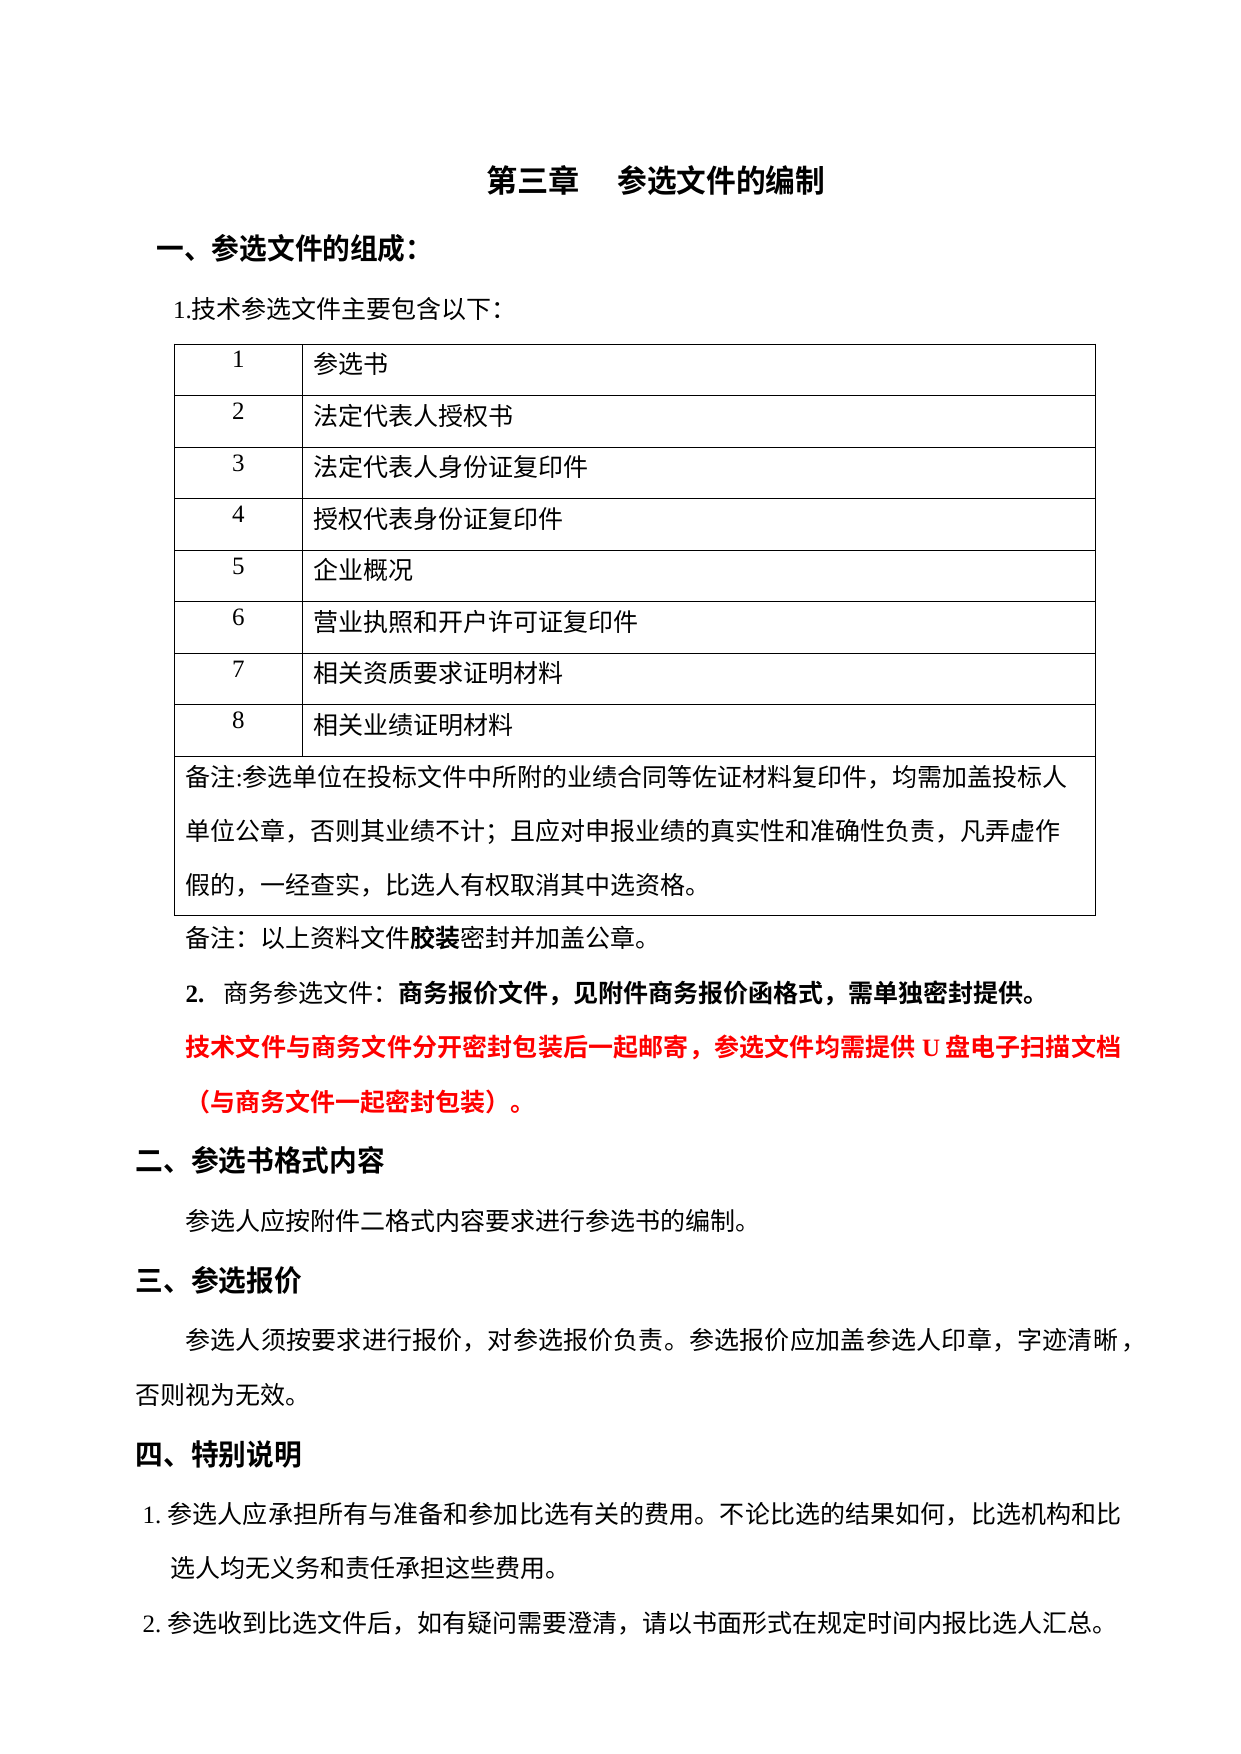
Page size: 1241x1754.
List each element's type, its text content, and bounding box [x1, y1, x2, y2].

text 1.技术参选文件主要包含以下： [135, 289, 1121, 325]
table_cell 法定代表人授权书 [303, 396, 1095, 447]
table_cell 备注:参选单位在投标文件中所附的业绩合同等佐证材料复印件，均需加盖投标人单位公章，否则其业绩不计；且应对申报业绩的真实性和准确性负责，凡弄虚作假的，一经查实，比选人有权取消其中选资格。 [175, 757, 1095, 915]
text 三、参选报价 [135, 1257, 1134, 1299]
table_cell 4 [175, 499, 302, 550]
table_cell 营业执照和开户许可证复印件 [303, 602, 1095, 653]
text 1. 参选人应承担所有与准备和参加比选有关的费用。不论比选的结果如何，比选机构和比选人均无义务和责任承担这些费用。 [142, 1494, 1121, 1585]
table_cell 授权代表身份证复印件 [303, 499, 1095, 550]
table_cell 企业概况 [303, 551, 1095, 601]
table_cell 5 [175, 551, 302, 601]
table_header 参选书 [303, 345, 1095, 395]
table_cell 6 [175, 602, 302, 653]
table_cell 2 [175, 396, 302, 447]
text 一、参选文件的组成： [135, 226, 1134, 268]
table_header 1 [175, 345, 302, 395]
table_cell 相关资质要求证明材料 [303, 654, 1095, 704]
text 参选人应按附件二格式内容要求进行参选书的编制。 [135, 1201, 1121, 1238]
text 参选人须按要求进行报价，对参选报价负责。参选报价应加盖参选人印章，字迹清晰，否则视为无效。 [135, 1321, 1121, 1411]
table_cell 7 [175, 654, 302, 704]
text 备注：以上资料文件胶装密封并加盖公章。 [135, 919, 1134, 955]
text 2. 参选收到比选文件后，如有疑问需要澄清，请以书面形式在规定时间内报比选人汇总。 [142, 1603, 1121, 1639]
table_cell 3 [175, 448, 302, 498]
list 商务参选文件：商务报价文件，见附件商务报价函格式，需单独密封提供。 [135, 973, 1121, 1009]
table_cell 相关业绩证明材料 [303, 705, 1095, 756]
table_cell 法定代表人身份证复印件 [303, 448, 1095, 498]
table_cell 8 [175, 705, 302, 756]
text 四、特别说明 [135, 1431, 1134, 1473]
text 二、参选书格式内容 [135, 1138, 1134, 1180]
text 技术文件与商务文件分开密封包装后一起邮寄，参选文件均需提供U盘电子扫描文档（与商务文件一起密封包装）。 [185, 1028, 1121, 1118]
subtitle 第三章 参选文件的编制 [486, 156, 1134, 201]
